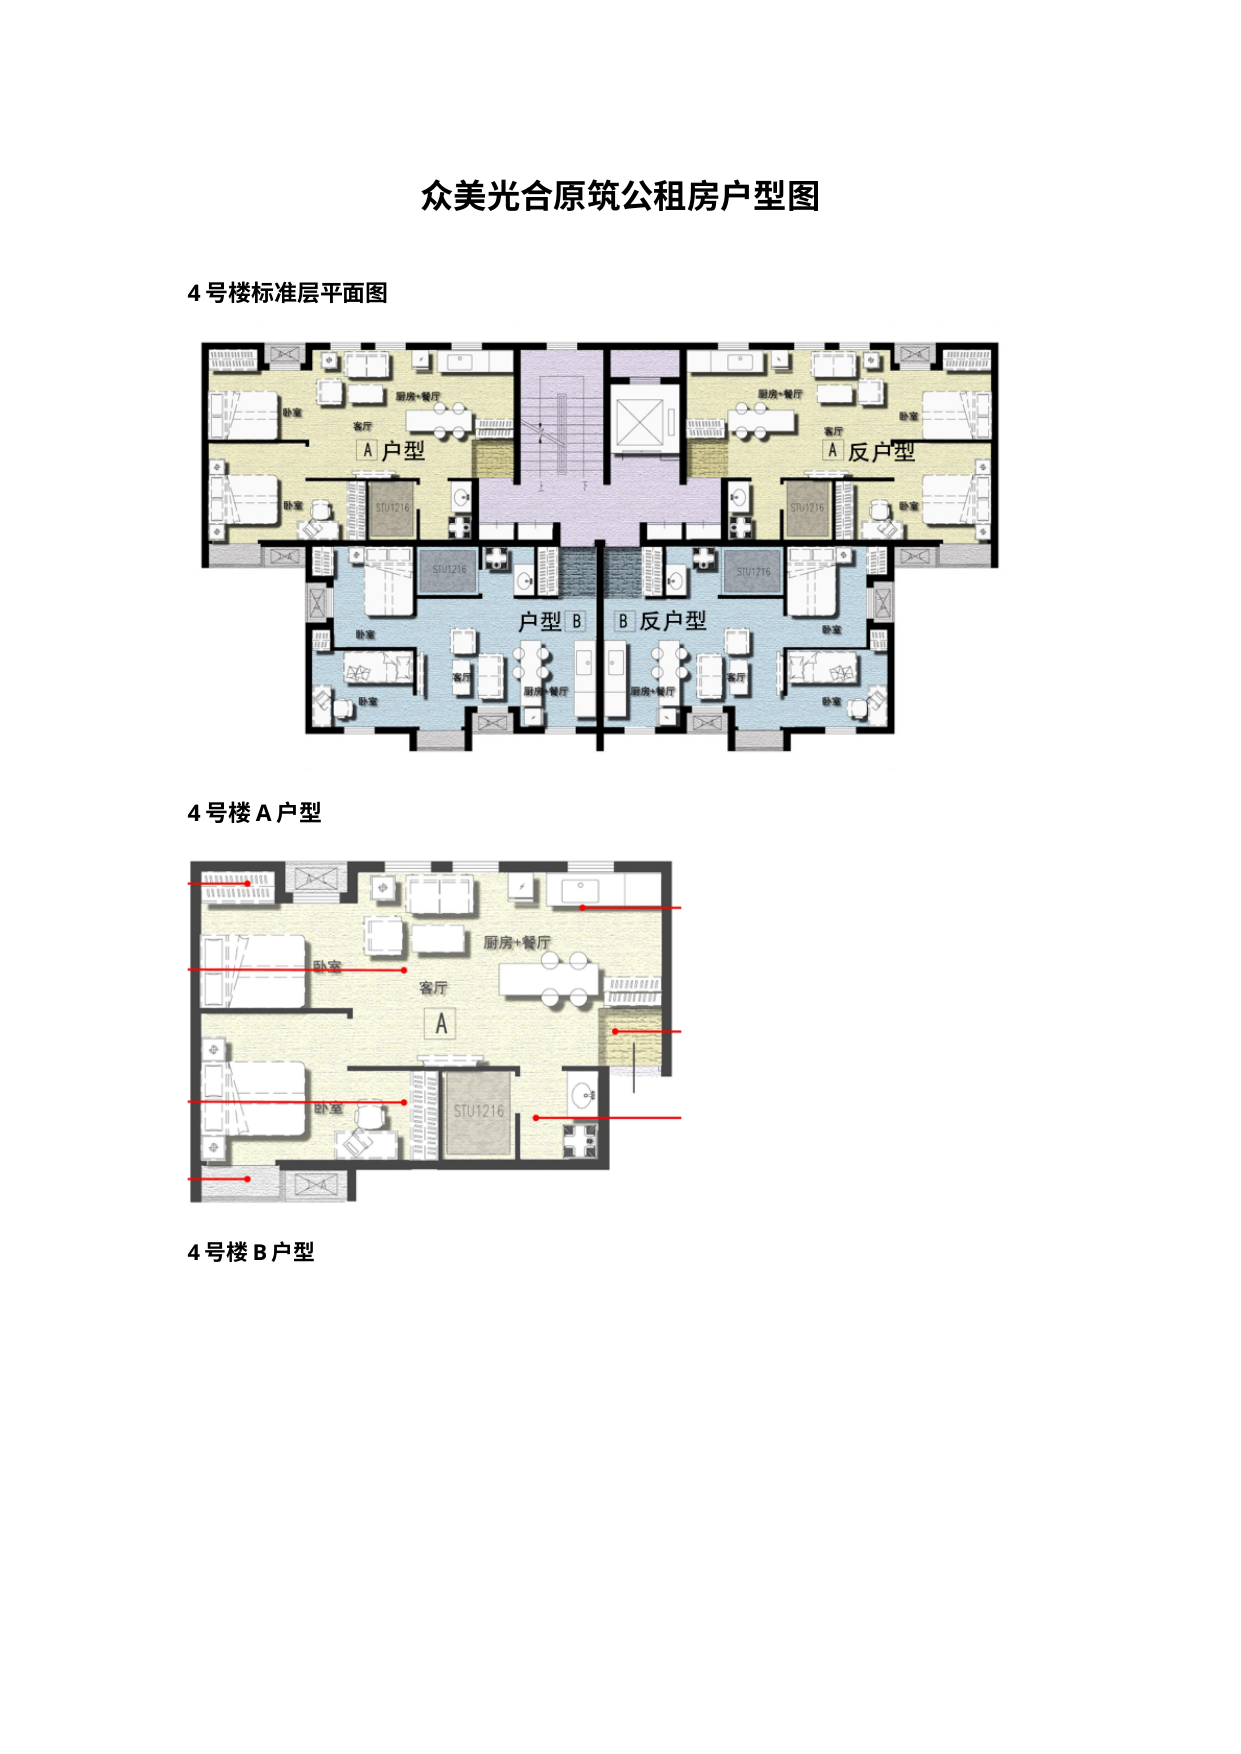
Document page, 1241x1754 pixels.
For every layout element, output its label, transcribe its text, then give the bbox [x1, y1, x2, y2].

text 众美光合原筑公租房户型图 [187, 162, 1053, 227]
text 4号楼A户型 [187, 779, 1053, 844]
picture [187, 844, 682, 1211]
text 4号楼B户型 [187, 1234, 1053, 1267]
text 4号楼标准层平面图 [187, 259, 1053, 324]
picture [187, 324, 1013, 771]
